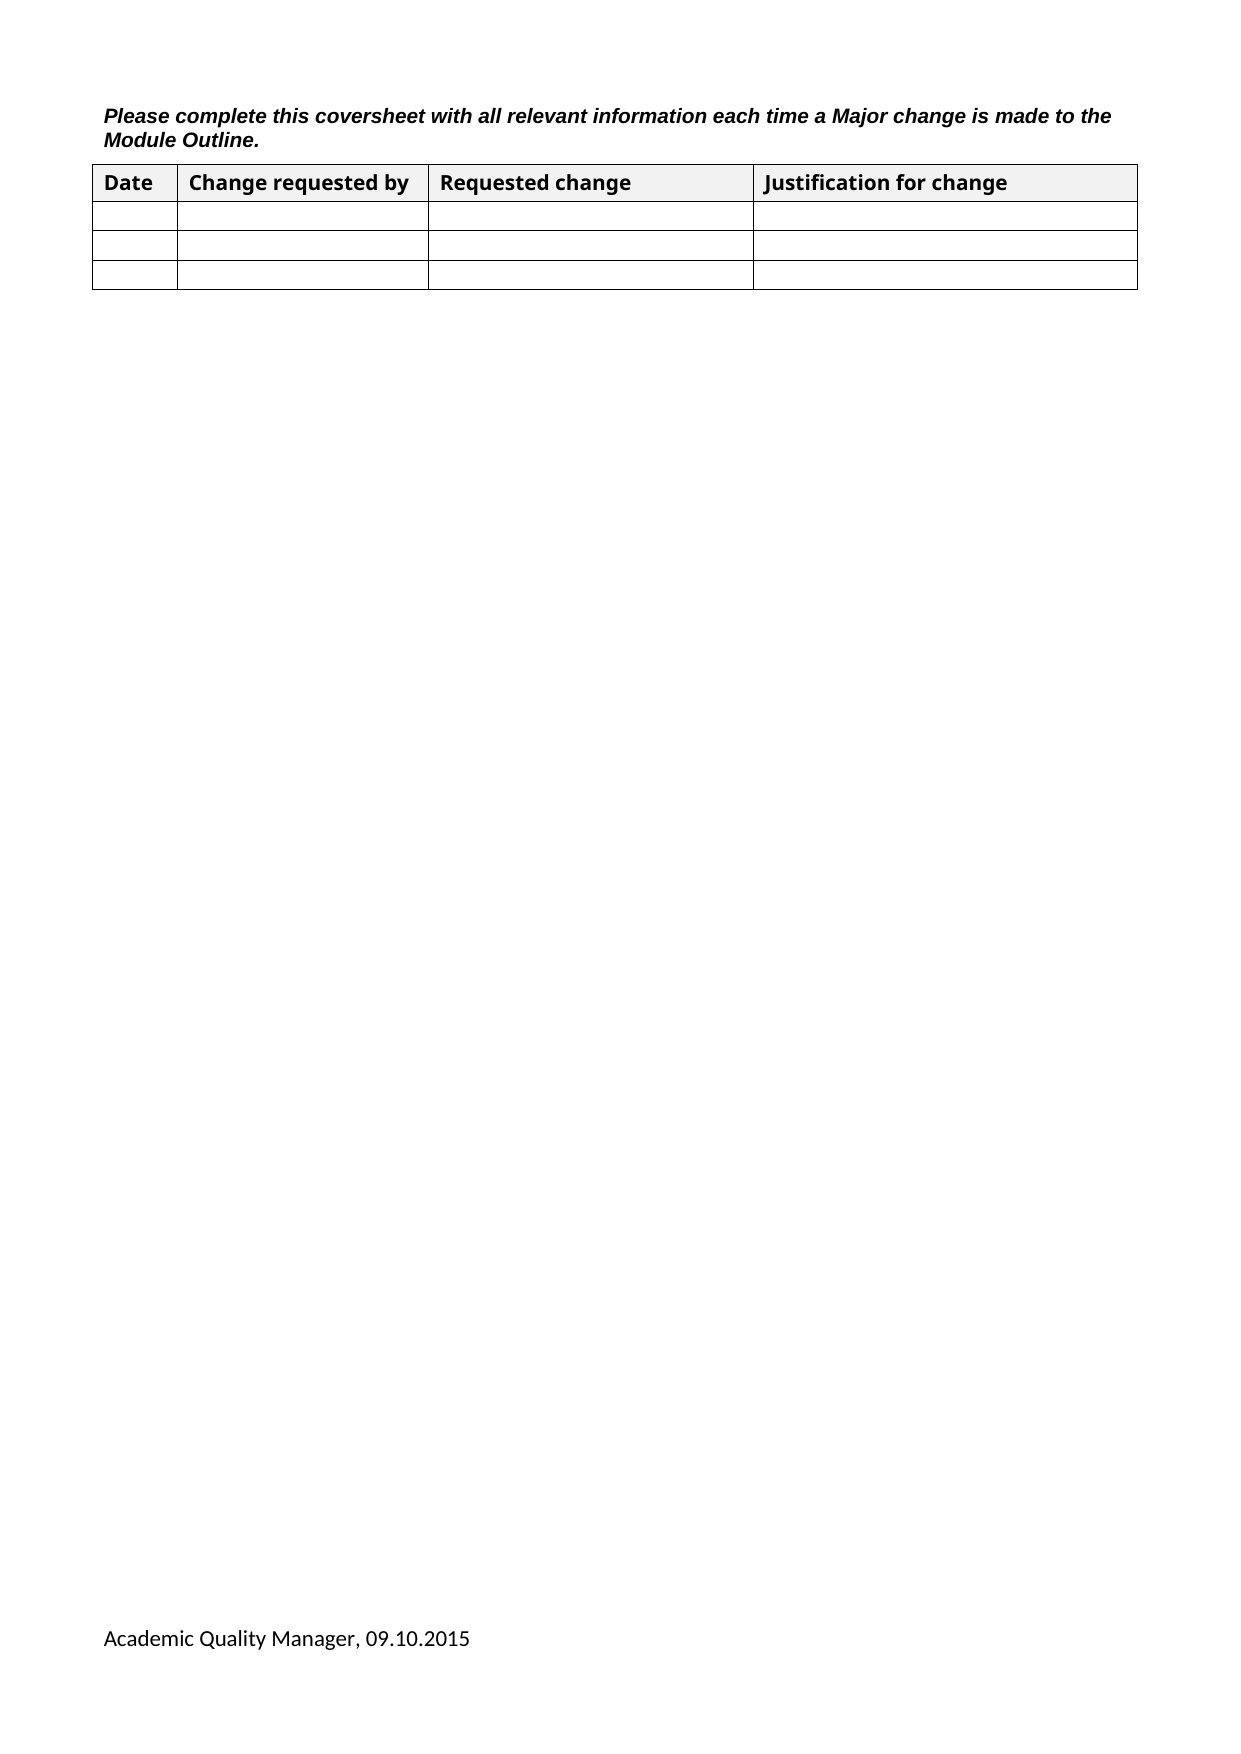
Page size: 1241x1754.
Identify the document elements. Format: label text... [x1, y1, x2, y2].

table_cell [93, 261, 177, 289]
table_cell [754, 202, 1137, 230]
table_cell [429, 202, 753, 230]
table_cell [93, 202, 177, 230]
table_cell [93, 231, 177, 259]
table_cell [178, 231, 428, 259]
table_header Change requested by [178, 165, 428, 201]
table_header Justification for change [754, 165, 1137, 201]
table_cell [754, 231, 1137, 259]
table_cell [754, 261, 1137, 289]
table_cell [178, 261, 428, 289]
table_cell [429, 261, 753, 289]
table_header Requested change [429, 165, 753, 201]
table_cell [178, 202, 428, 230]
table_cell [429, 231, 753, 259]
text Please complete this coversheet with all relevant information each time a Major change is made to the Module Outline. [103, 103, 1137, 151]
table_header Date [93, 165, 177, 201]
